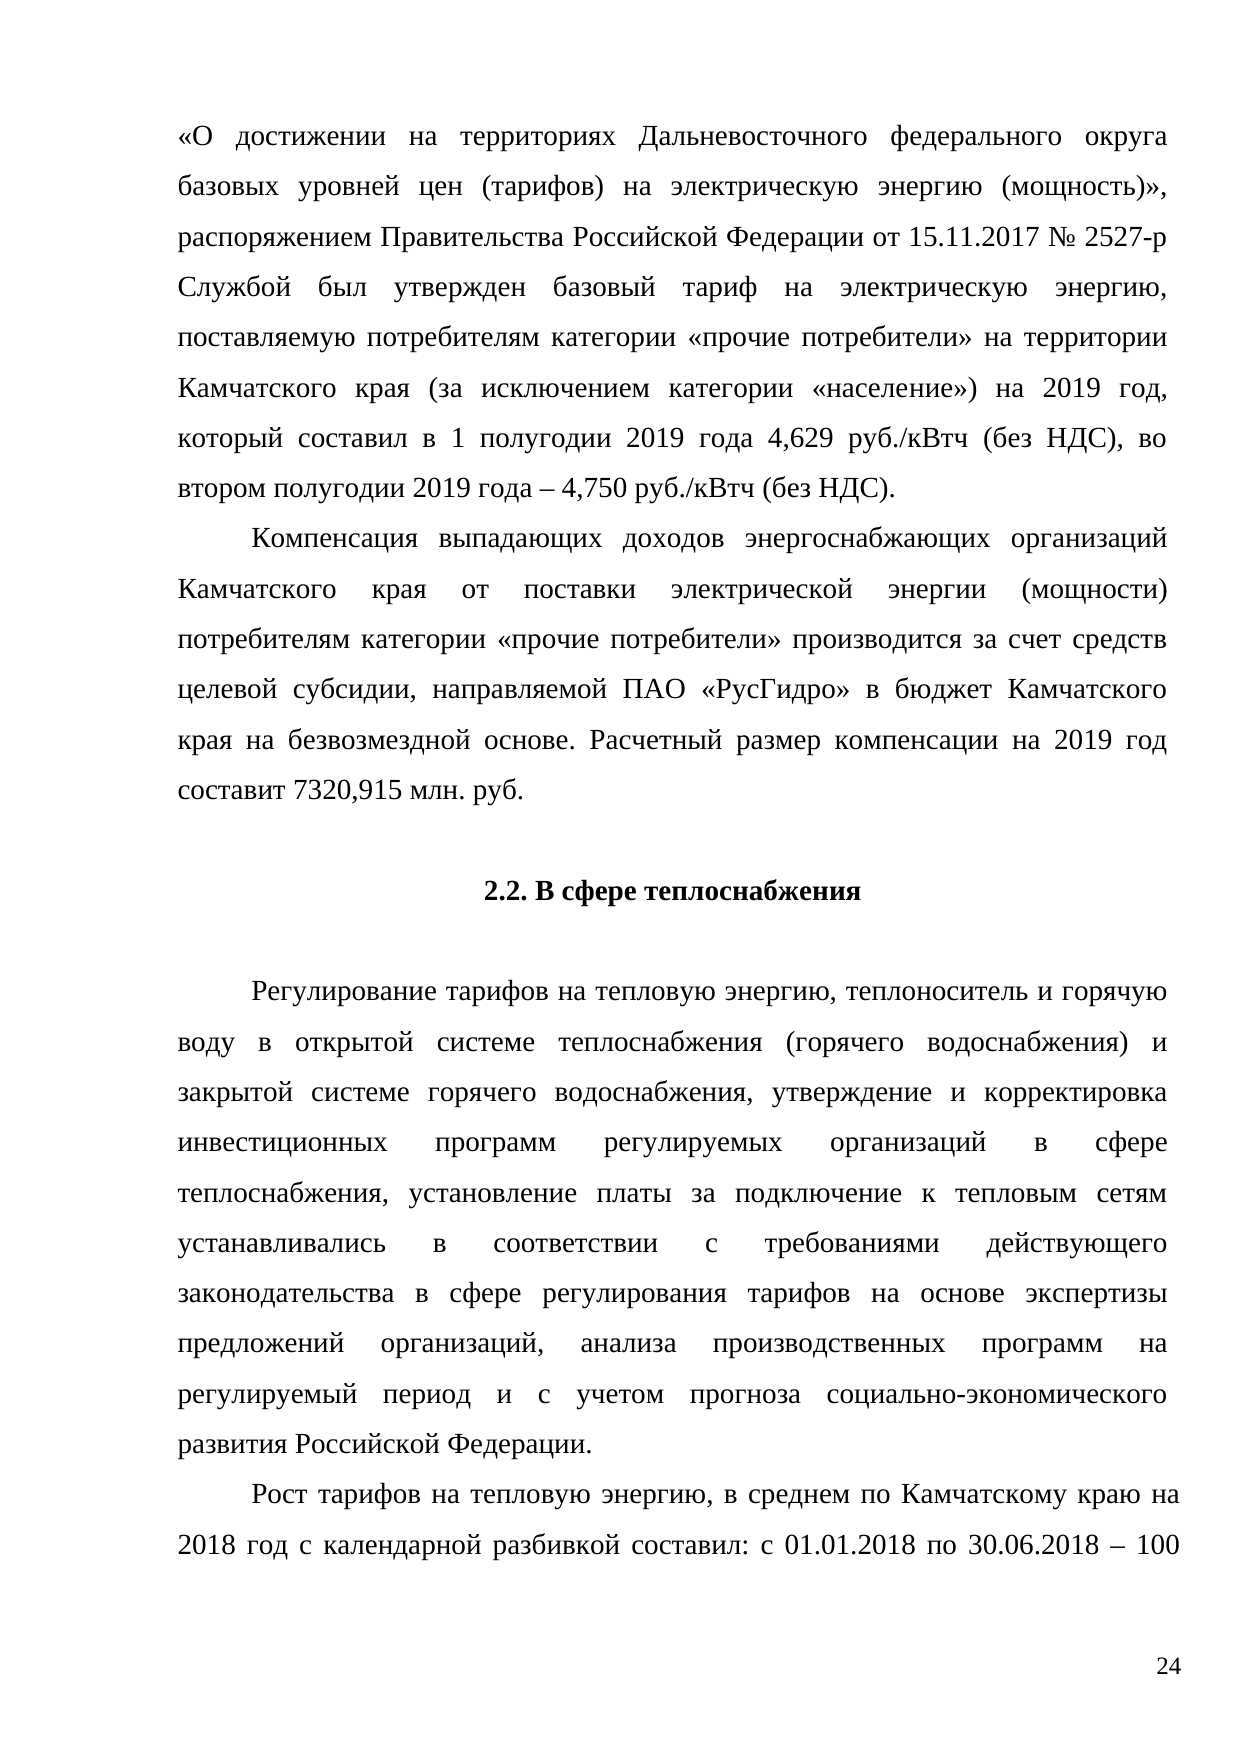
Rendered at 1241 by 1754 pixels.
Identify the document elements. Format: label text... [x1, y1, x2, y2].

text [177, 1477, 1181, 1560]
text 2.2. В сфере теплоснабжения [177, 873, 1168, 906]
text Регулирование тарифов на тепловую энергию, теплоноситель и горячую воду в открытой системе теплоснабжения (горячего водоснабжения) и закрытой системе горячего водоснабжения, утверждение и корректировка инвестиционных программ регулируемых организаций в сфере теплоснабжения, установление платы за подключение к тепловым сетям устанавливались в соответствии с требованиями действующего законодательства в сфере регулирования тарифов на основе экспертизы предложений организаций, анализа производственных программ на регулируемый период и с учетом прогноза социально-экономического развития Российской Федерации. [177, 973, 1168, 1460]
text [177, 118, 1168, 504]
text Компенсация выпадающих доходов энергоснабжающих организаций Камчатского края от поставки электрической энергии (мощности) потребителям категории «прочие потребители» производится за счет средств целевой субсидии, направляемой ПАО «РусГидро» в бюджет Камчатского края на безвозмездной основе. Расчетный размер компенсации на 2019 год составит 7320,915 млн. руб. [177, 521, 1168, 806]
